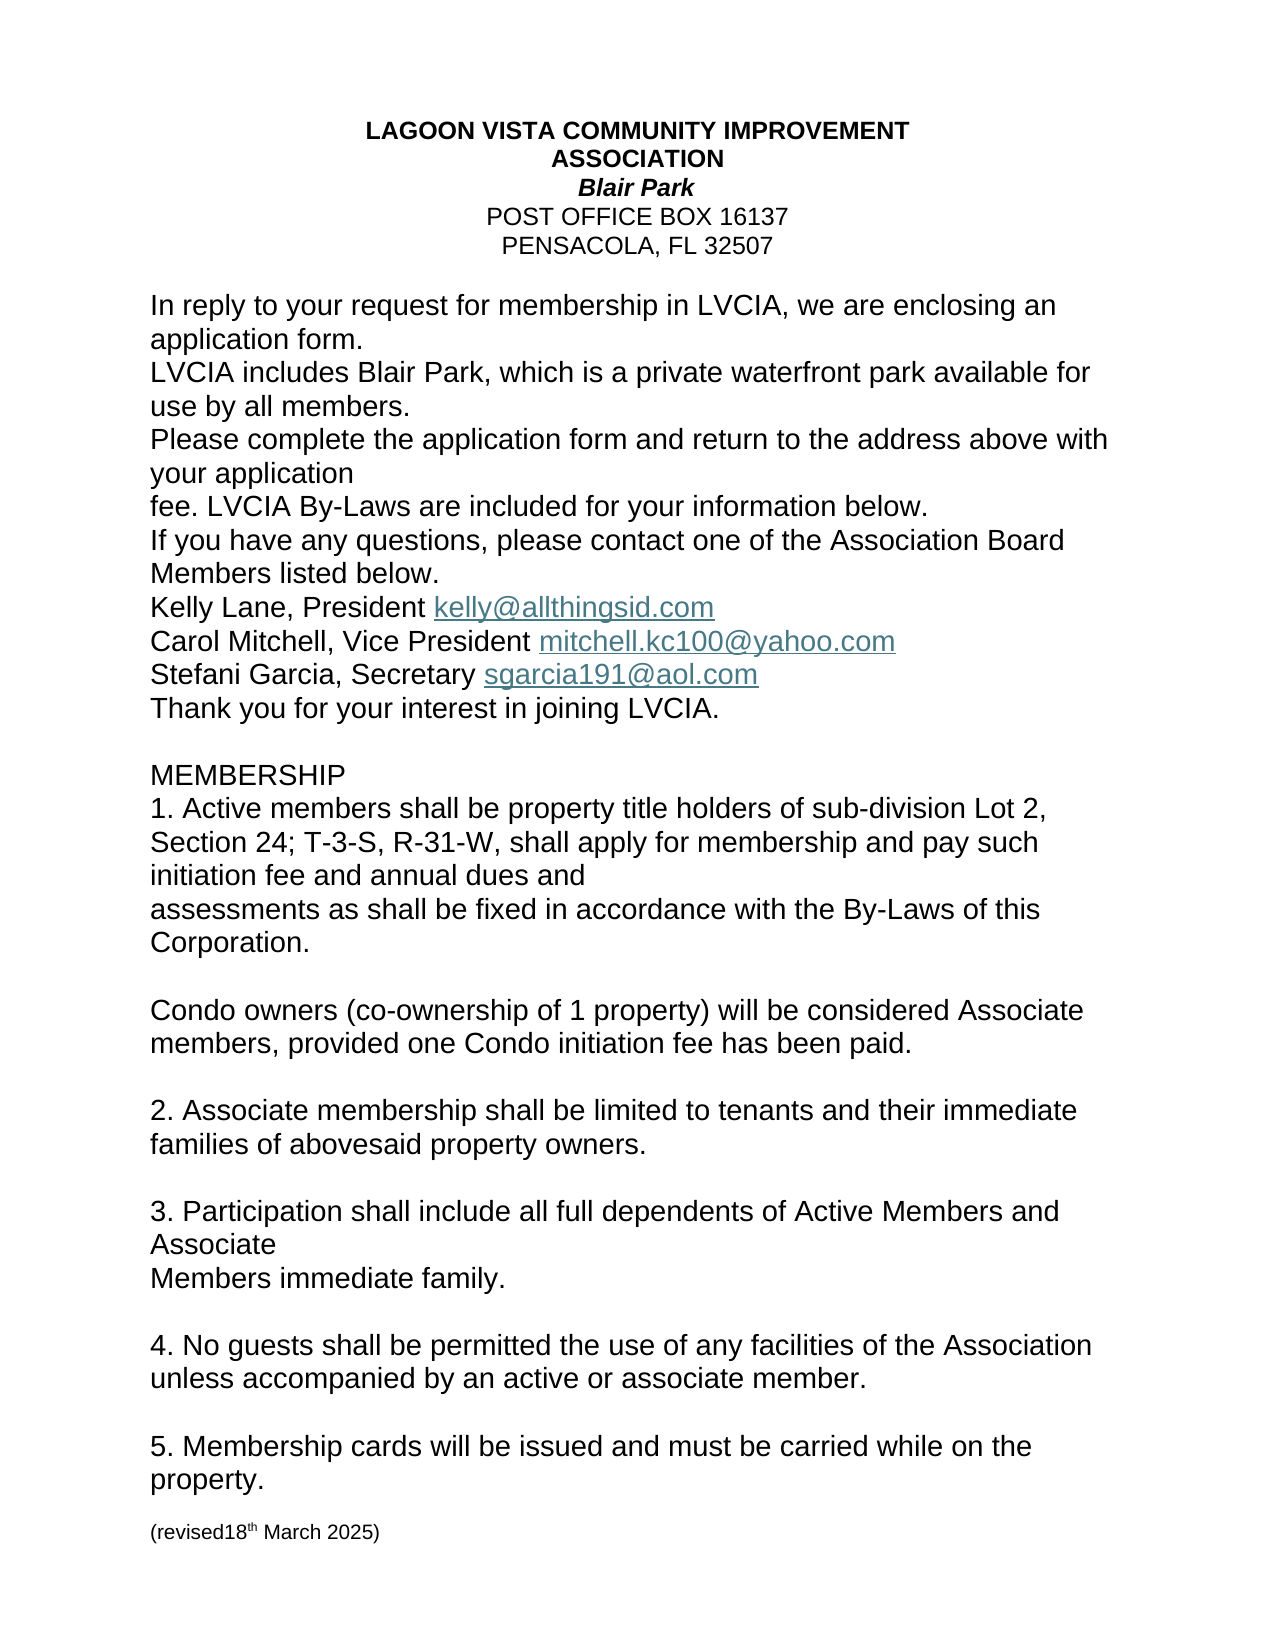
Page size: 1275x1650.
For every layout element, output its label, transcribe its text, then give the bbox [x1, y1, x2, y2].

text If you have any questions, please contact one of the Association Board Members listed below. [150, 523, 1125, 590]
text ASSOCIATION [150, 144, 1125, 173]
text Members immediate family. [150, 1261, 1125, 1294]
text Thank you for your interest in joining LVCIA. [150, 691, 1125, 724]
text 5. Membership cards will be issued and must be carried while on the property. [150, 1428, 1125, 1496]
text Kelly Lane, President kelly@allthingsid.com [150, 590, 1125, 623]
text Please complete the application form and return to the address above with your application [150, 422, 1125, 489]
text 4. No guests shall be permitted the use of any facilities of the Association unless accompanied by an active or associate member. [150, 1328, 1125, 1395]
text (revised18th March 2025) [150, 1519, 1125, 1543]
text LVCIA includes Blair Park, which is a private waterfront park available for use by all members. [150, 355, 1125, 422]
text 1. Active members shall be property title holders of sub-division Lot 2, Section 24; T-3-S, R-31-W, shall apply for membership and pay such initiation fee and annual dues and [150, 791, 1125, 892]
text 3. Participation shall include all full dependents of Active Members and Associate [150, 1194, 1125, 1261]
text 2. Associate membership shall be limited to tenants and their immediate families of abovesaid property owners. [150, 1093, 1125, 1160]
text Carol Mitchell, Vice President mitchell.kc100@yahoo.com [150, 623, 1125, 657]
text Blair Park [150, 173, 1125, 202]
text Stefani Garcia, Secretary sgarcia191@aol.com [150, 657, 1125, 691]
text Condo owners (co-ownership of 1 property) will be considered Associate members, provided one Condo initiation fee has been paid. [150, 992, 1125, 1059]
text fee. LVCIA By-Laws are included for your information below. [150, 489, 1125, 523]
text assessments as shall be fixed in accordance with the By-Laws of this Corporation. [150, 892, 1125, 959]
text MEMBERSHIP [150, 758, 1125, 791]
text In reply to your request for membership in LVCIA, we are enclosing an application form. [150, 288, 1125, 355]
text POST OFFICE BOX 16137 [150, 202, 1125, 231]
text PENSACOLA, FL 32507 [150, 231, 1125, 259]
text LAGOON VISTA COMMUNITY IMPROVEMENT [150, 116, 1125, 144]
